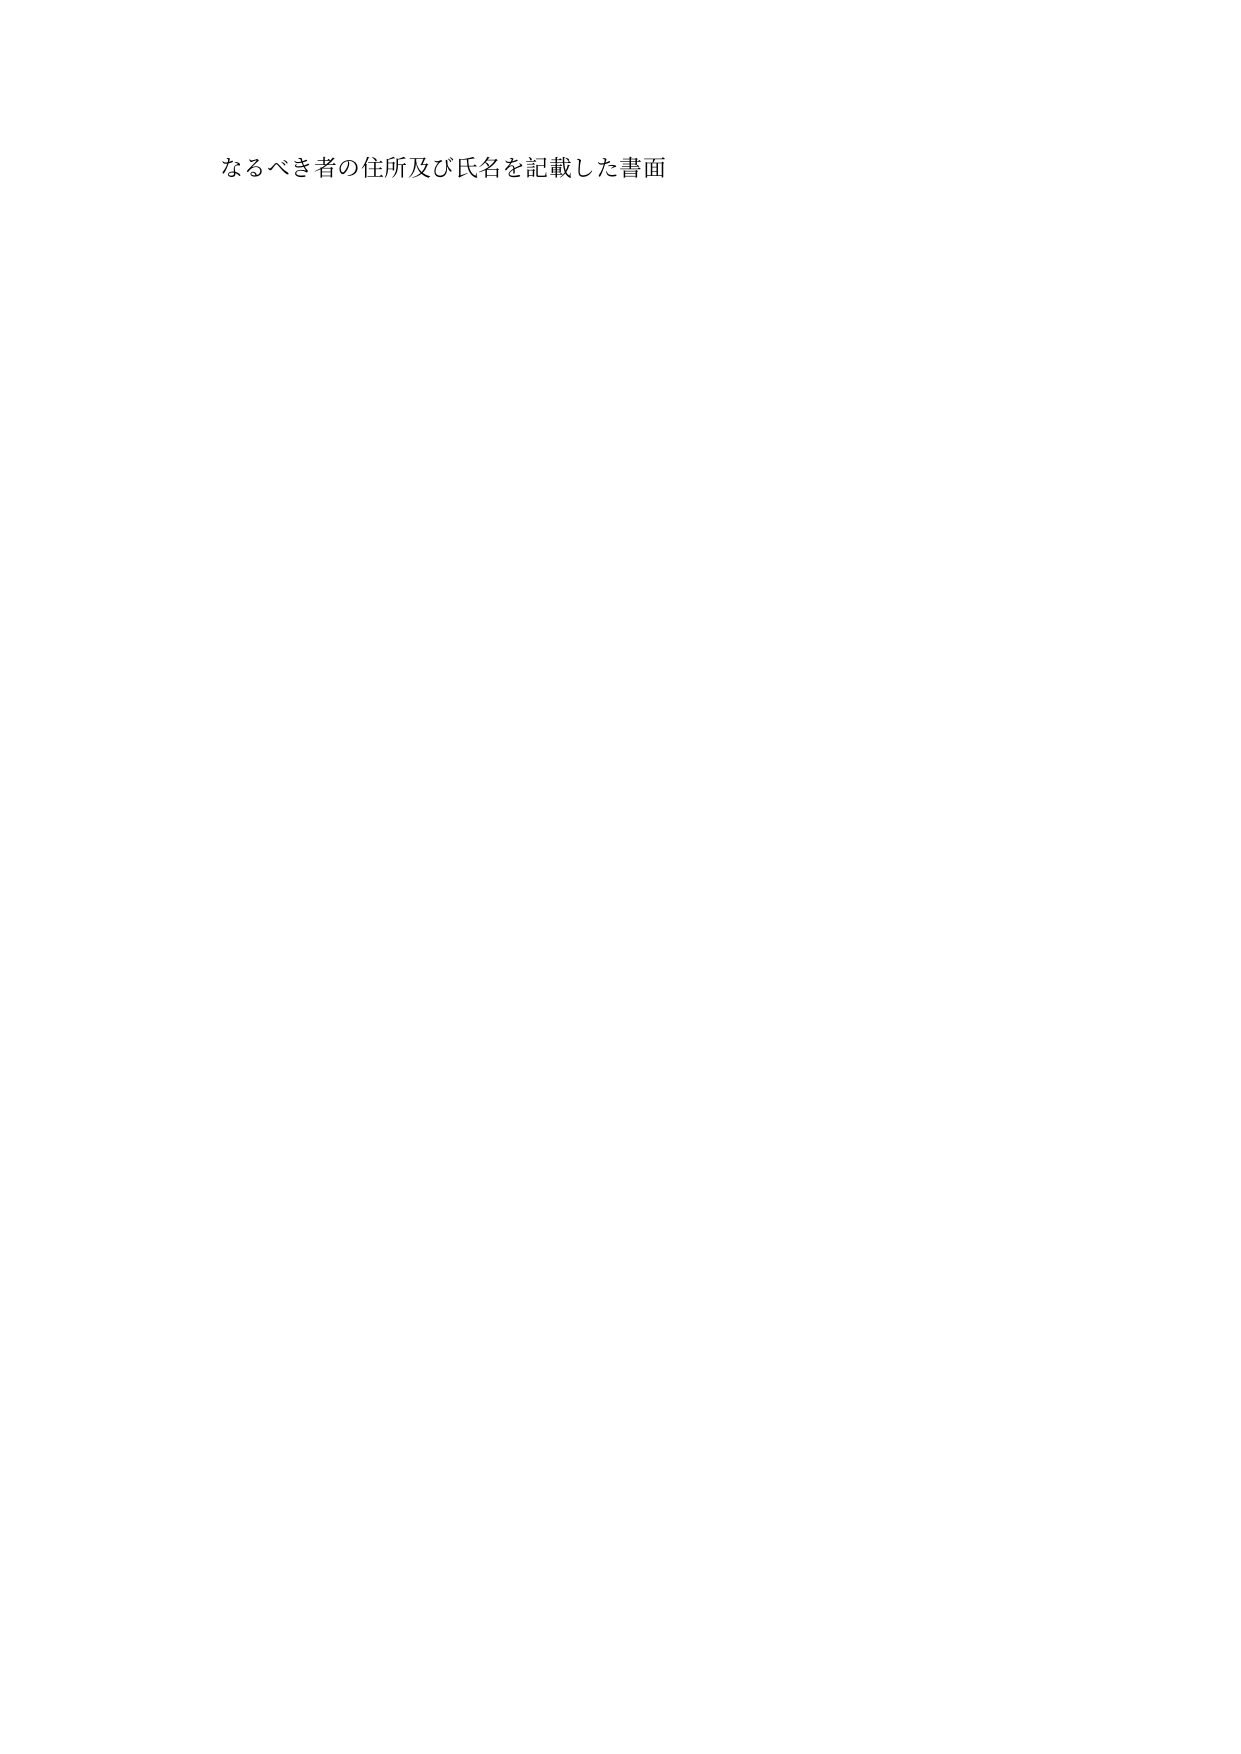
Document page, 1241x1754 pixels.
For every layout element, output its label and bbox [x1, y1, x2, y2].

text [196, 149, 1091, 184]
